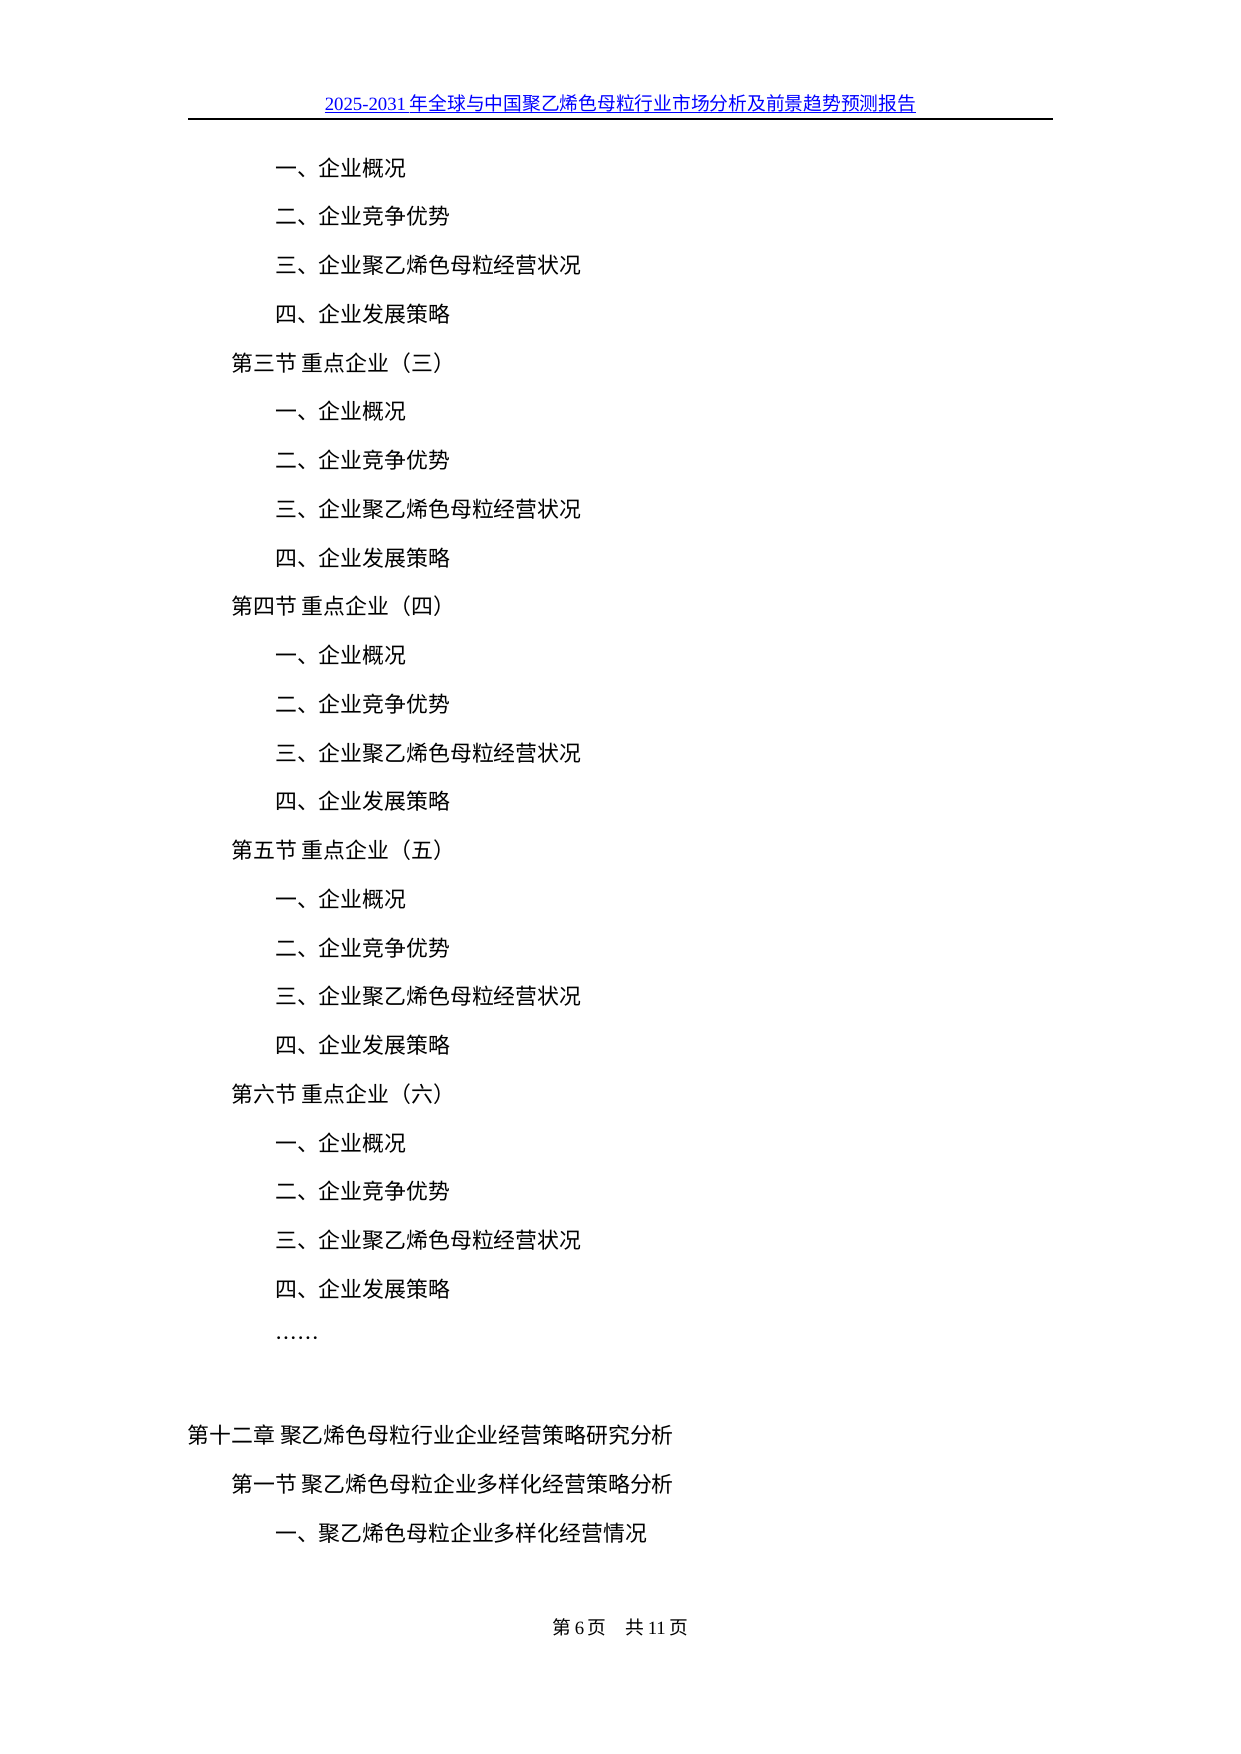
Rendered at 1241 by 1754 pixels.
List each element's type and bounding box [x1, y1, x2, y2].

text [187, 150, 1053, 1548]
